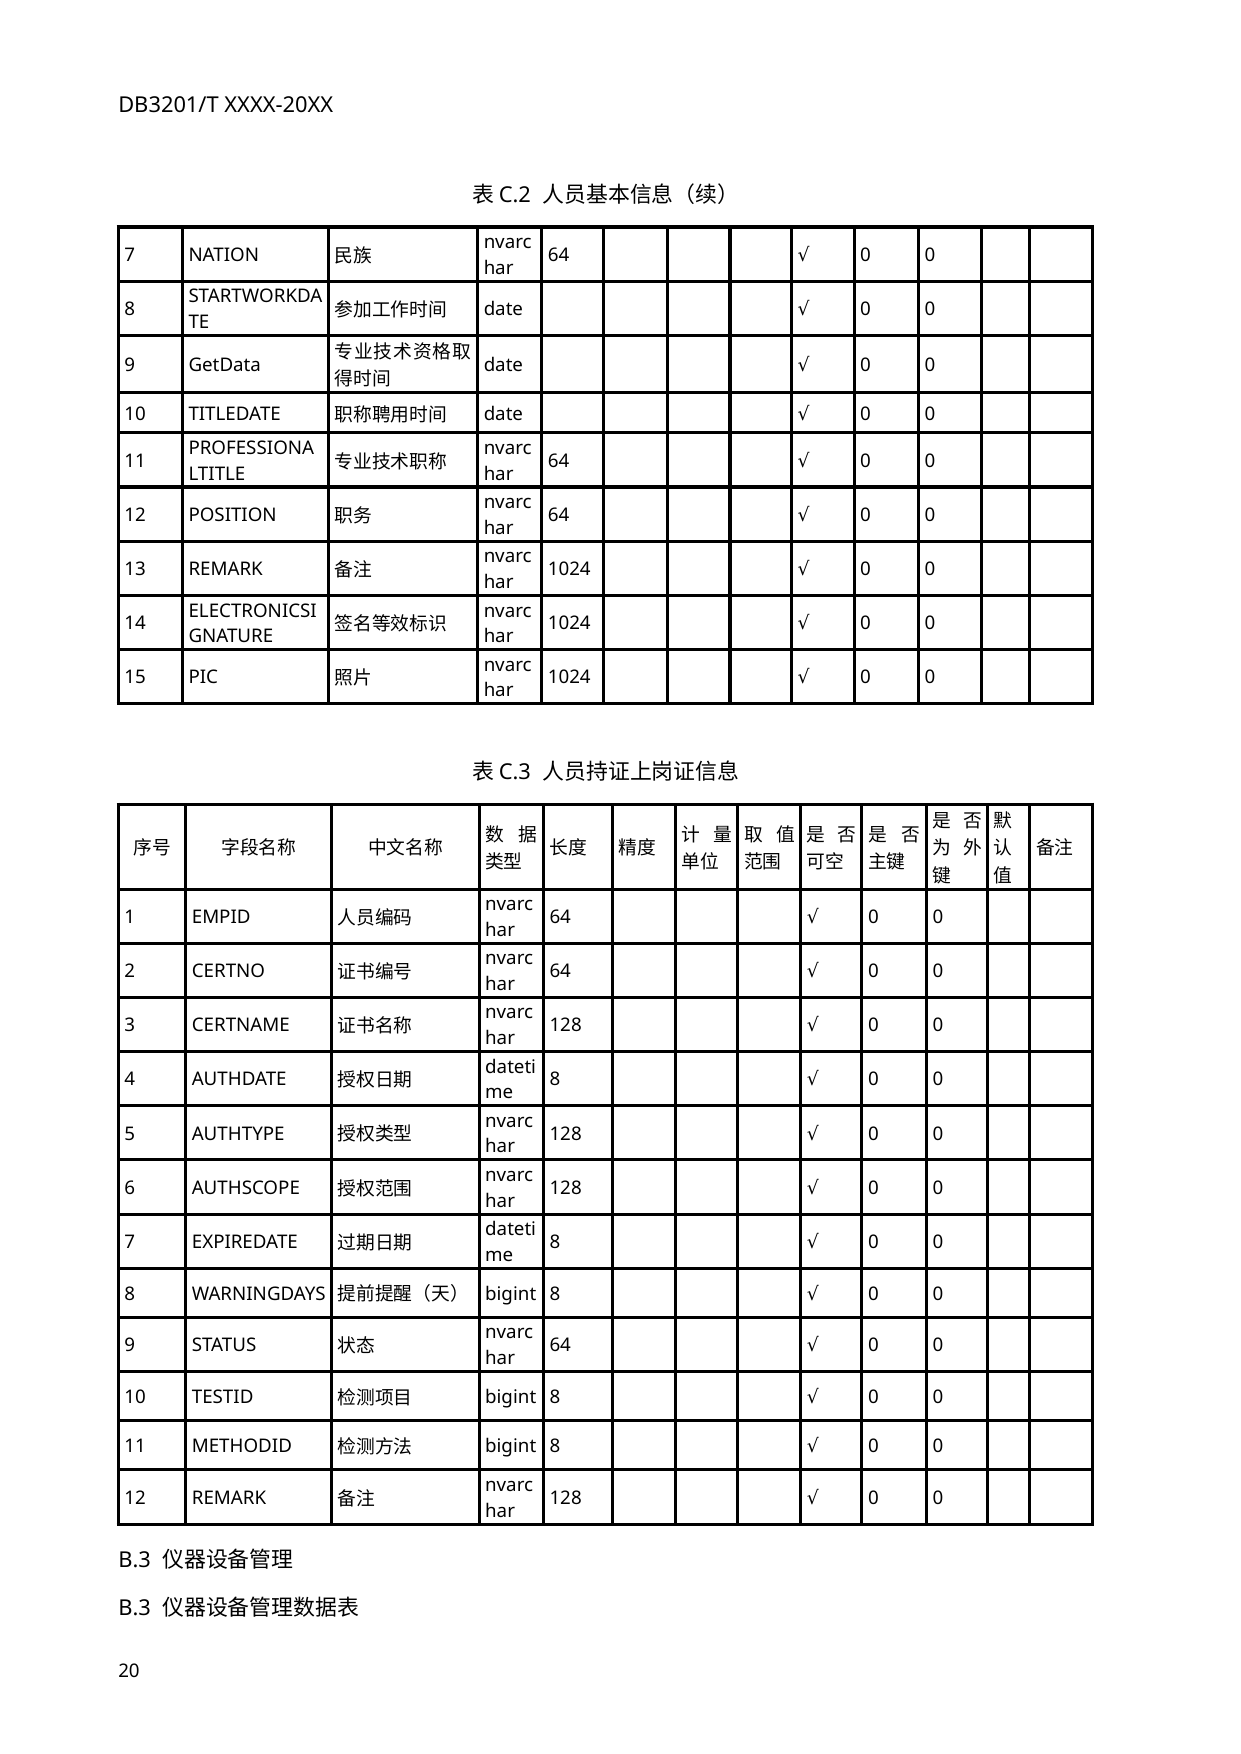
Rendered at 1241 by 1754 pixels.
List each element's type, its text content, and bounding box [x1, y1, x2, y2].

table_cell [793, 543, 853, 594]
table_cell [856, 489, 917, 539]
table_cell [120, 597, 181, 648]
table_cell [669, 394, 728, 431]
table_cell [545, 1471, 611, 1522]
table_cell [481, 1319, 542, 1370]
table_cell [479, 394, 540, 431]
text 表 C.3 人员持证上岗证信息 [118, 754, 1093, 786]
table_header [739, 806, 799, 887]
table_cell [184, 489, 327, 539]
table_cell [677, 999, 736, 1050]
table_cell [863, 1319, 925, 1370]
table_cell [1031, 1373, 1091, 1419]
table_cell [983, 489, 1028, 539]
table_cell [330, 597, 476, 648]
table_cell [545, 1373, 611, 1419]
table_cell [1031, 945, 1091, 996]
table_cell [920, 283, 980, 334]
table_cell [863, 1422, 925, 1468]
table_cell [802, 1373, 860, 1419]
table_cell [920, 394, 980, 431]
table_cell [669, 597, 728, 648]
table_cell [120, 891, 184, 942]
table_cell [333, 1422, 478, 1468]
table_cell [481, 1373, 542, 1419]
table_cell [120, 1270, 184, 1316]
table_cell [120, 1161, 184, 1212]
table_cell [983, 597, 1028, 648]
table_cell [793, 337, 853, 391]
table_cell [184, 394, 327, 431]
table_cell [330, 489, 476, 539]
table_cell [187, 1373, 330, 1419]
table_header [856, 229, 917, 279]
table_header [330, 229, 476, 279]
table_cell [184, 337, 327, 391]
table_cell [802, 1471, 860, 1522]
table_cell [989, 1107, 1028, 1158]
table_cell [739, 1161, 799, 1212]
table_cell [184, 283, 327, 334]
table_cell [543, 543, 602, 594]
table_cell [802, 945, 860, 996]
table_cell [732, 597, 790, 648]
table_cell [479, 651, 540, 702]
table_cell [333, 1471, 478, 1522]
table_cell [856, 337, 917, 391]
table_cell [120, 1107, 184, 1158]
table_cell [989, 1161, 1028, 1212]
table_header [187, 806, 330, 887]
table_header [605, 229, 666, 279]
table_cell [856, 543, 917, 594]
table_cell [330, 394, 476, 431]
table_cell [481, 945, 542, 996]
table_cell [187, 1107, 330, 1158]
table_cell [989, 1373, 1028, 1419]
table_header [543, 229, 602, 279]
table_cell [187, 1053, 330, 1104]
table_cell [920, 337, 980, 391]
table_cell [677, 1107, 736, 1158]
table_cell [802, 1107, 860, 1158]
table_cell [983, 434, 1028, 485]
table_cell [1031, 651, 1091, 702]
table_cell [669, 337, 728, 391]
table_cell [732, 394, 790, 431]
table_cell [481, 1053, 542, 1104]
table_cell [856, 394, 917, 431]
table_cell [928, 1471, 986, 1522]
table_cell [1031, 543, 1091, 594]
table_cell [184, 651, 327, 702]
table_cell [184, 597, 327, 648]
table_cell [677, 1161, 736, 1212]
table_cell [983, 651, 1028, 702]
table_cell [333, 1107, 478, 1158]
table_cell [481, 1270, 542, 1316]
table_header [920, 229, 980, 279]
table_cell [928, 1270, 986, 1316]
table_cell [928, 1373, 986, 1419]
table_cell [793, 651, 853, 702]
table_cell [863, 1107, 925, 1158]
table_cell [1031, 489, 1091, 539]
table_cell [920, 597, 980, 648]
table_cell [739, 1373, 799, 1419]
list 仪器设备管理数据表 [118, 1590, 1093, 1622]
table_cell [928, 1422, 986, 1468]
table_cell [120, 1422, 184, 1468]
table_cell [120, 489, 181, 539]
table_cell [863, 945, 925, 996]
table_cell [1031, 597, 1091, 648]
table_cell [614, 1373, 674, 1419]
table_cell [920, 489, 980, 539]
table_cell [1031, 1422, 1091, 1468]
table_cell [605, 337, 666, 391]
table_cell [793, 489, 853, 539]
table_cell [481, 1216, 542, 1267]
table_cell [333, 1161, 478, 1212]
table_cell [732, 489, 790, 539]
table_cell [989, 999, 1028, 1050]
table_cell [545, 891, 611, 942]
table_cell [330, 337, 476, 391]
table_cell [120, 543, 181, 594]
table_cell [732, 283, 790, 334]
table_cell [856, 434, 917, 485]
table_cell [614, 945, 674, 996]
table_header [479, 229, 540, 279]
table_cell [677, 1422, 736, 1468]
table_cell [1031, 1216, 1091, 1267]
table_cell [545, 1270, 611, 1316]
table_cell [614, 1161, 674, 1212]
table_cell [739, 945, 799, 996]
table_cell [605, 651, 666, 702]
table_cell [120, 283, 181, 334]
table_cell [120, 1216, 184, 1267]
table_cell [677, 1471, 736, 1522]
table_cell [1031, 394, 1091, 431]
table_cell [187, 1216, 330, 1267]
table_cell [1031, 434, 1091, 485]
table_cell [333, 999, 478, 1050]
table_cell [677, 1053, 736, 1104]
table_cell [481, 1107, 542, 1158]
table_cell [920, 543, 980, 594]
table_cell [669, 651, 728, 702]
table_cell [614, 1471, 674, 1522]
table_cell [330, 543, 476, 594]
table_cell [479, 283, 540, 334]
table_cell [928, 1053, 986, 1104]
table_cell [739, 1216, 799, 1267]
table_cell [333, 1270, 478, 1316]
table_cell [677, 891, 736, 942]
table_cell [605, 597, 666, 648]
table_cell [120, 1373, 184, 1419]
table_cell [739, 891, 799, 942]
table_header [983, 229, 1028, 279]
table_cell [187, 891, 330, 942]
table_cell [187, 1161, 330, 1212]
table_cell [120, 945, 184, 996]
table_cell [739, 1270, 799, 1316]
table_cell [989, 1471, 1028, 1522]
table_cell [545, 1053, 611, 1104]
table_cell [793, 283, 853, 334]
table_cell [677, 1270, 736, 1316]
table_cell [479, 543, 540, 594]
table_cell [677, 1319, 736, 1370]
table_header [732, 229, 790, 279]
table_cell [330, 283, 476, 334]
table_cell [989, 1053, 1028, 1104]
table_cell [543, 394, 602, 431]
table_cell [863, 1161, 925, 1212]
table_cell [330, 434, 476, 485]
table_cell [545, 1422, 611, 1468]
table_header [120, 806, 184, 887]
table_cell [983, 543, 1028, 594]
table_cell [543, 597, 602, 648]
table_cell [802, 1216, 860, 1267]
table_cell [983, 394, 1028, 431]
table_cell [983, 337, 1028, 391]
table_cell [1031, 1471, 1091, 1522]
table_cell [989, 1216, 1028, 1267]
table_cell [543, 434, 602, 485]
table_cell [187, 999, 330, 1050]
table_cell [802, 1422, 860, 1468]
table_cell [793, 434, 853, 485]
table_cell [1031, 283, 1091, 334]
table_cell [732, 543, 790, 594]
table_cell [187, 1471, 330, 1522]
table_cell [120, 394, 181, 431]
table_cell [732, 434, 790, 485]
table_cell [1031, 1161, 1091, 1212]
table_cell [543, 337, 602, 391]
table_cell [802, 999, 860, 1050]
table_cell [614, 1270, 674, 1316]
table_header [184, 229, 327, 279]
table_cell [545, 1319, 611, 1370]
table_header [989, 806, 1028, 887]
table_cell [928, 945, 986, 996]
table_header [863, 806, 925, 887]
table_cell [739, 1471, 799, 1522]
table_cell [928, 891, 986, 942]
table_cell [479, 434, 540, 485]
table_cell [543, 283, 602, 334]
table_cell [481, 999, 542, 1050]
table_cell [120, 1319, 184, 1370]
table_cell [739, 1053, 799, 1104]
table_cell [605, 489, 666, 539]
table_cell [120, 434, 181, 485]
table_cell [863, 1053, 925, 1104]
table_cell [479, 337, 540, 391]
list 仪器设备管理 [118, 1542, 1093, 1573]
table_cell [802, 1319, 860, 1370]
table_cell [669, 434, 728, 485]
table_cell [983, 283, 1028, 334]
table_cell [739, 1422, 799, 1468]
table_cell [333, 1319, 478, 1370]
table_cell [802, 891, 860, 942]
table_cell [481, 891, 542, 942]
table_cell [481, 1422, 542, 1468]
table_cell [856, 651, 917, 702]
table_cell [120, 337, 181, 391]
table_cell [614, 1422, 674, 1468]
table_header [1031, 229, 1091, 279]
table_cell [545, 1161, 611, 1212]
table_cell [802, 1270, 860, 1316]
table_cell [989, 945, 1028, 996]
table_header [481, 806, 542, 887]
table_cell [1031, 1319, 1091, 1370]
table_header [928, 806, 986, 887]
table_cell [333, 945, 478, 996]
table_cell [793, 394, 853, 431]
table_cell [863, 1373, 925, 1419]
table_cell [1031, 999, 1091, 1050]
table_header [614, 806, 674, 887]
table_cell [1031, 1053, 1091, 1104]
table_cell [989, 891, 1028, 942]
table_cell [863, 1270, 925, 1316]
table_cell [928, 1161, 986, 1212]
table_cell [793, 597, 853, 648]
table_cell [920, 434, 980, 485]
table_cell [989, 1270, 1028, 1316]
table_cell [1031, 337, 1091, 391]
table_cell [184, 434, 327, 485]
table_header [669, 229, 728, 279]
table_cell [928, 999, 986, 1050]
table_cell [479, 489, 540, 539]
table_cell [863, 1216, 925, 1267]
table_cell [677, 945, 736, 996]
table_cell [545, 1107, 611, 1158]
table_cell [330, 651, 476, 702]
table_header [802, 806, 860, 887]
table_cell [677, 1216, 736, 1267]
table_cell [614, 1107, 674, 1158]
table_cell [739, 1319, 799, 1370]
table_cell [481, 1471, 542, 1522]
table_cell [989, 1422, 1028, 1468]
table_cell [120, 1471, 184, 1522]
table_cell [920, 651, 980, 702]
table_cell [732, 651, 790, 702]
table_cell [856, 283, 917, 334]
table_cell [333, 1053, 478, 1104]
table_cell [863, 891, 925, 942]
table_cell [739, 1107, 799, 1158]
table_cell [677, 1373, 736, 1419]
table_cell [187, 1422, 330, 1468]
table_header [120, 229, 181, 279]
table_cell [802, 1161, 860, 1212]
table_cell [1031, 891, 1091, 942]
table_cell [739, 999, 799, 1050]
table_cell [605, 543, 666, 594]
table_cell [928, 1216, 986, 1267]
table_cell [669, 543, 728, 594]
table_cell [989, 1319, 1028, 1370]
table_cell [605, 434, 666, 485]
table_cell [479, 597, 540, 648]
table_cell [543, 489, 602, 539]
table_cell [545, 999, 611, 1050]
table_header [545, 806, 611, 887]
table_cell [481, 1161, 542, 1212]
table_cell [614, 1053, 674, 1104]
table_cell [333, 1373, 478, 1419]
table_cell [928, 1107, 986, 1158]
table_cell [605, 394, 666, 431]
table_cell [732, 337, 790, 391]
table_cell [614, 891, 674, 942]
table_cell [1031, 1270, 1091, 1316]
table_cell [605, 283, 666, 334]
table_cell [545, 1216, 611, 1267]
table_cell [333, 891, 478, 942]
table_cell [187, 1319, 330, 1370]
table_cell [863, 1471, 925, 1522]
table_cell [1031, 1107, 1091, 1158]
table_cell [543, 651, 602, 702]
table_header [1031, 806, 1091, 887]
text 表 C.2 人员基本信息（续） [118, 177, 1093, 209]
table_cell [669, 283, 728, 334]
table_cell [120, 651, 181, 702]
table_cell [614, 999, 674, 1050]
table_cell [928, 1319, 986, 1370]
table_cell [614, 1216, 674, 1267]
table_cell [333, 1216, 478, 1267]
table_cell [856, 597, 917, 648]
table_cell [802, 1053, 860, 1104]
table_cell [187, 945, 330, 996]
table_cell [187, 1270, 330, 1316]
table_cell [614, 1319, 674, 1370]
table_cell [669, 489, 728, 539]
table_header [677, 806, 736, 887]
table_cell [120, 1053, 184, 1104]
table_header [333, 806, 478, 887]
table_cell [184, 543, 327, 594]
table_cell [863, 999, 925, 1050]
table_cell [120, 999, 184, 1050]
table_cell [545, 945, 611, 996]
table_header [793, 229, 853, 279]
